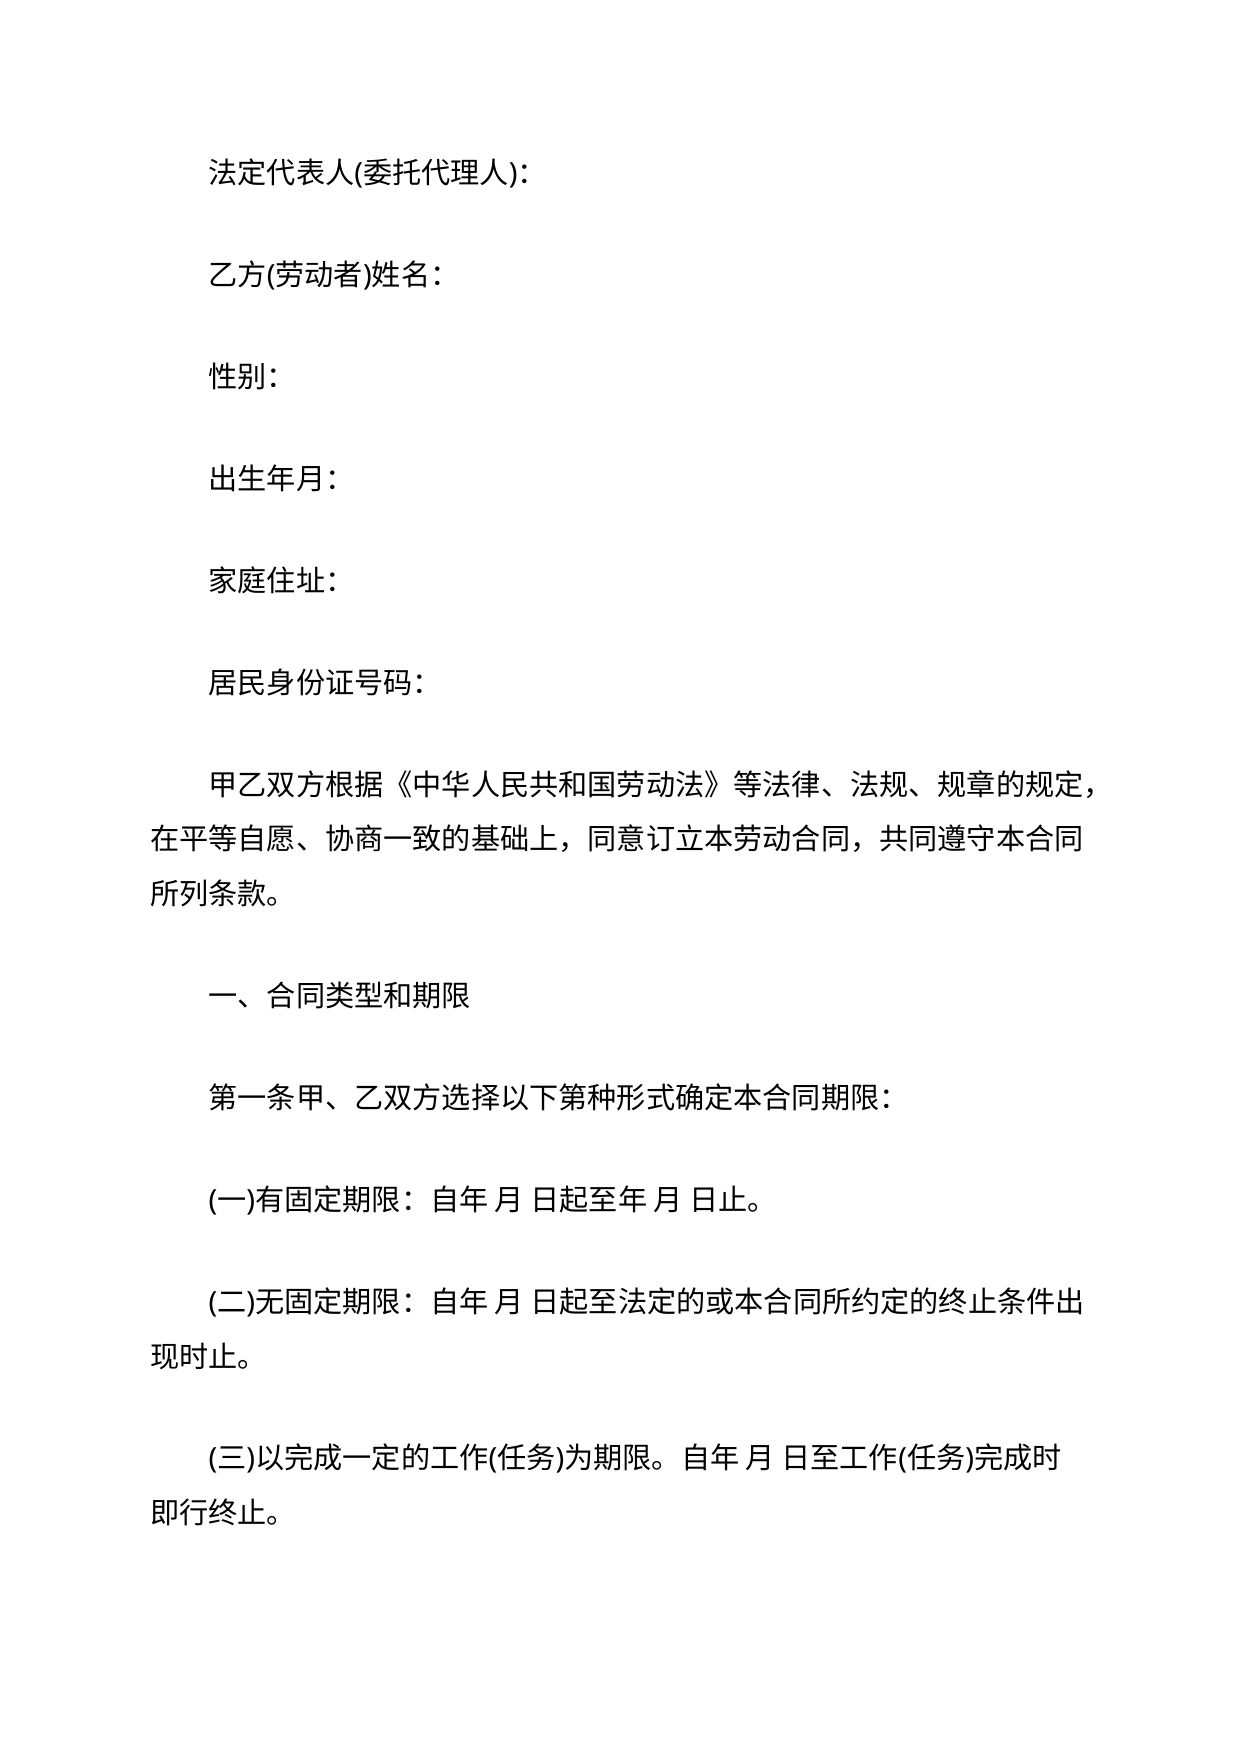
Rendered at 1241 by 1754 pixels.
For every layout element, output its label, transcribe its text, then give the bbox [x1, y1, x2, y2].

text 居民身份证号码： [150, 659, 1090, 702]
text 乙方(劳动者)姓名： [150, 252, 1090, 294]
text (二)无固定期限：自年 月 日起至法定的或本合同所约定的终止条件出现时止。 [150, 1278, 1090, 1375]
text 出生年月： [150, 456, 1090, 498]
text 法定代表人(委托代理人)： [150, 150, 1090, 192]
text (三)以完成一定的工作(任务)为期限。自年 月 日至工作(任务)完成时即行终止。 [150, 1435, 1090, 1532]
text 甲乙双方根据《中华人民共和国劳动法》等法律、法规、规章的规定，在平等自愿、协商一致的基础上，同意订立本劳动合同，共同遵守本合同所列条款。 [150, 761, 1090, 913]
text 一、合同类型和期限 [150, 973, 1090, 1015]
text 性别： [150, 354, 1090, 396]
text 第一条甲、乙双方选择以下第种形式确定本合同期限： [150, 1074, 1090, 1117]
text (一)有固定期限：自年 月 日起至年 月 日止。 [150, 1176, 1090, 1218]
text 家庭住址： [150, 557, 1090, 600]
